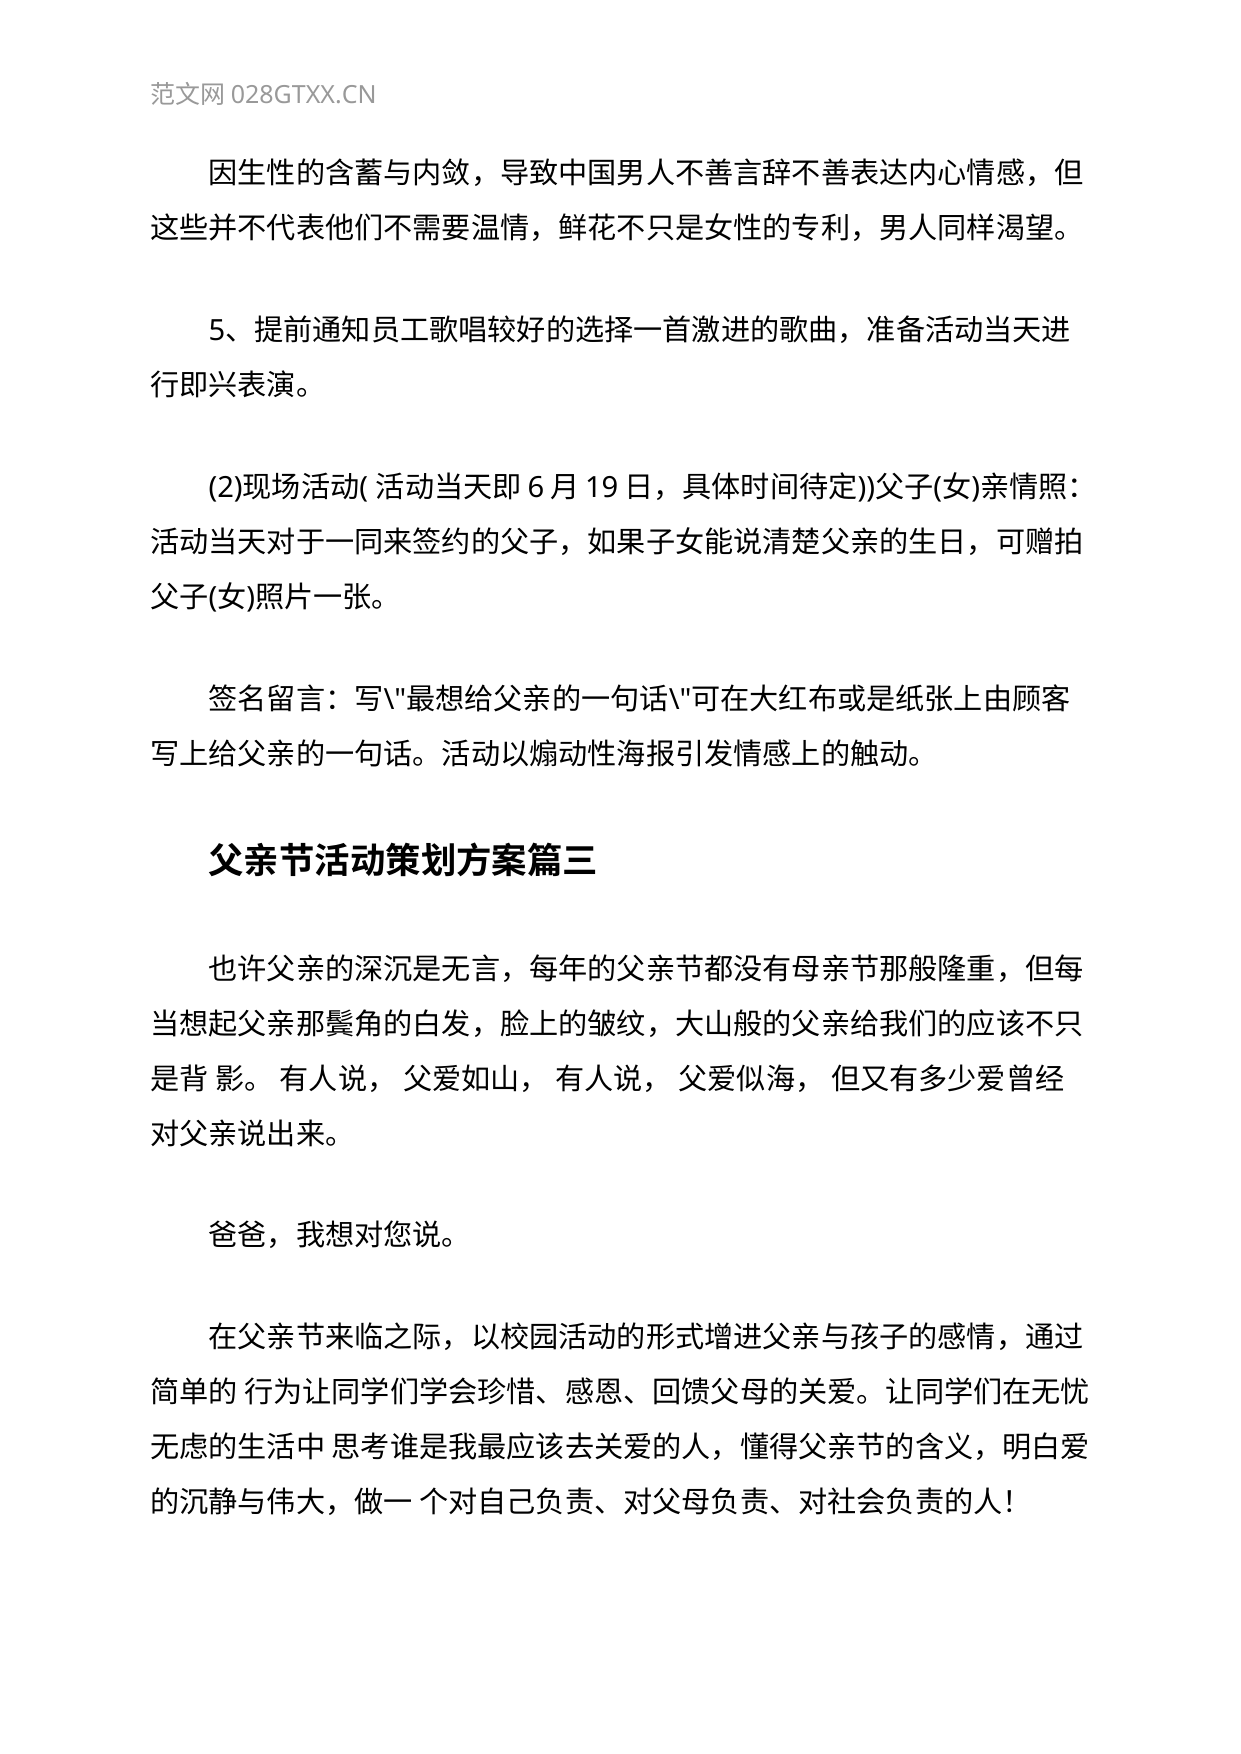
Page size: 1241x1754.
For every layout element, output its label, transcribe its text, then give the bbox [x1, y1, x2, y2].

text 爸爸，我想对您说。 [150, 1212, 1090, 1254]
text 因生性的含蓄与内敛，导致中国男人不善言辞不善表达内心情感，但这些并不代表他们不需要温情，鲜花不只是女性的专利，男人同样渴望。 [150, 150, 1090, 247]
text 在父亲节来临之际，以校园活动的形式增进父亲与孩子的感情，通过简单的 行为让同学们学会珍惜、感恩、回馈父母的关爱。让同学们在无忧无虑的生活中 思考谁是我最应该去关爱的人，懂得父亲节的含义，明白爱的沉静与伟大，做一 个对自己负责、对父母负责、对社会负责的人！ [150, 1314, 1090, 1521]
text 5、提前通知员工歌唱较好的选择一首激进的歌曲，准备活动当天进行即兴表演。 [150, 307, 1090, 404]
text (2)现场活动( 活动当天即6月19日，具体时间待定))父子(女)亲情照：活动当天对于一同来签约的父子，如果子女能说清楚父亲的生日，可赠拍父子(女)照片一张。 [150, 463, 1090, 616]
text 也许父亲的深沉是无言，每年的父亲节都没有母亲节那般隆重，但每当想起父亲那鬓角的白发，脸上的皱纹，大山般的父亲给我们的应该不只是背 影。 有人说， 父爱如山， 有人说， 父爱似海， 但又有多少爱曾经对父亲说出来。 [150, 946, 1090, 1152]
text 父亲节活动策划方案篇三 [150, 832, 1090, 883]
text 签名留言：写\"最想给父亲的一句话\"可在大红布或是纸张上由顾客写上给父亲的一句话。活动以煽动性海报引发情感上的触动。 [150, 675, 1090, 773]
